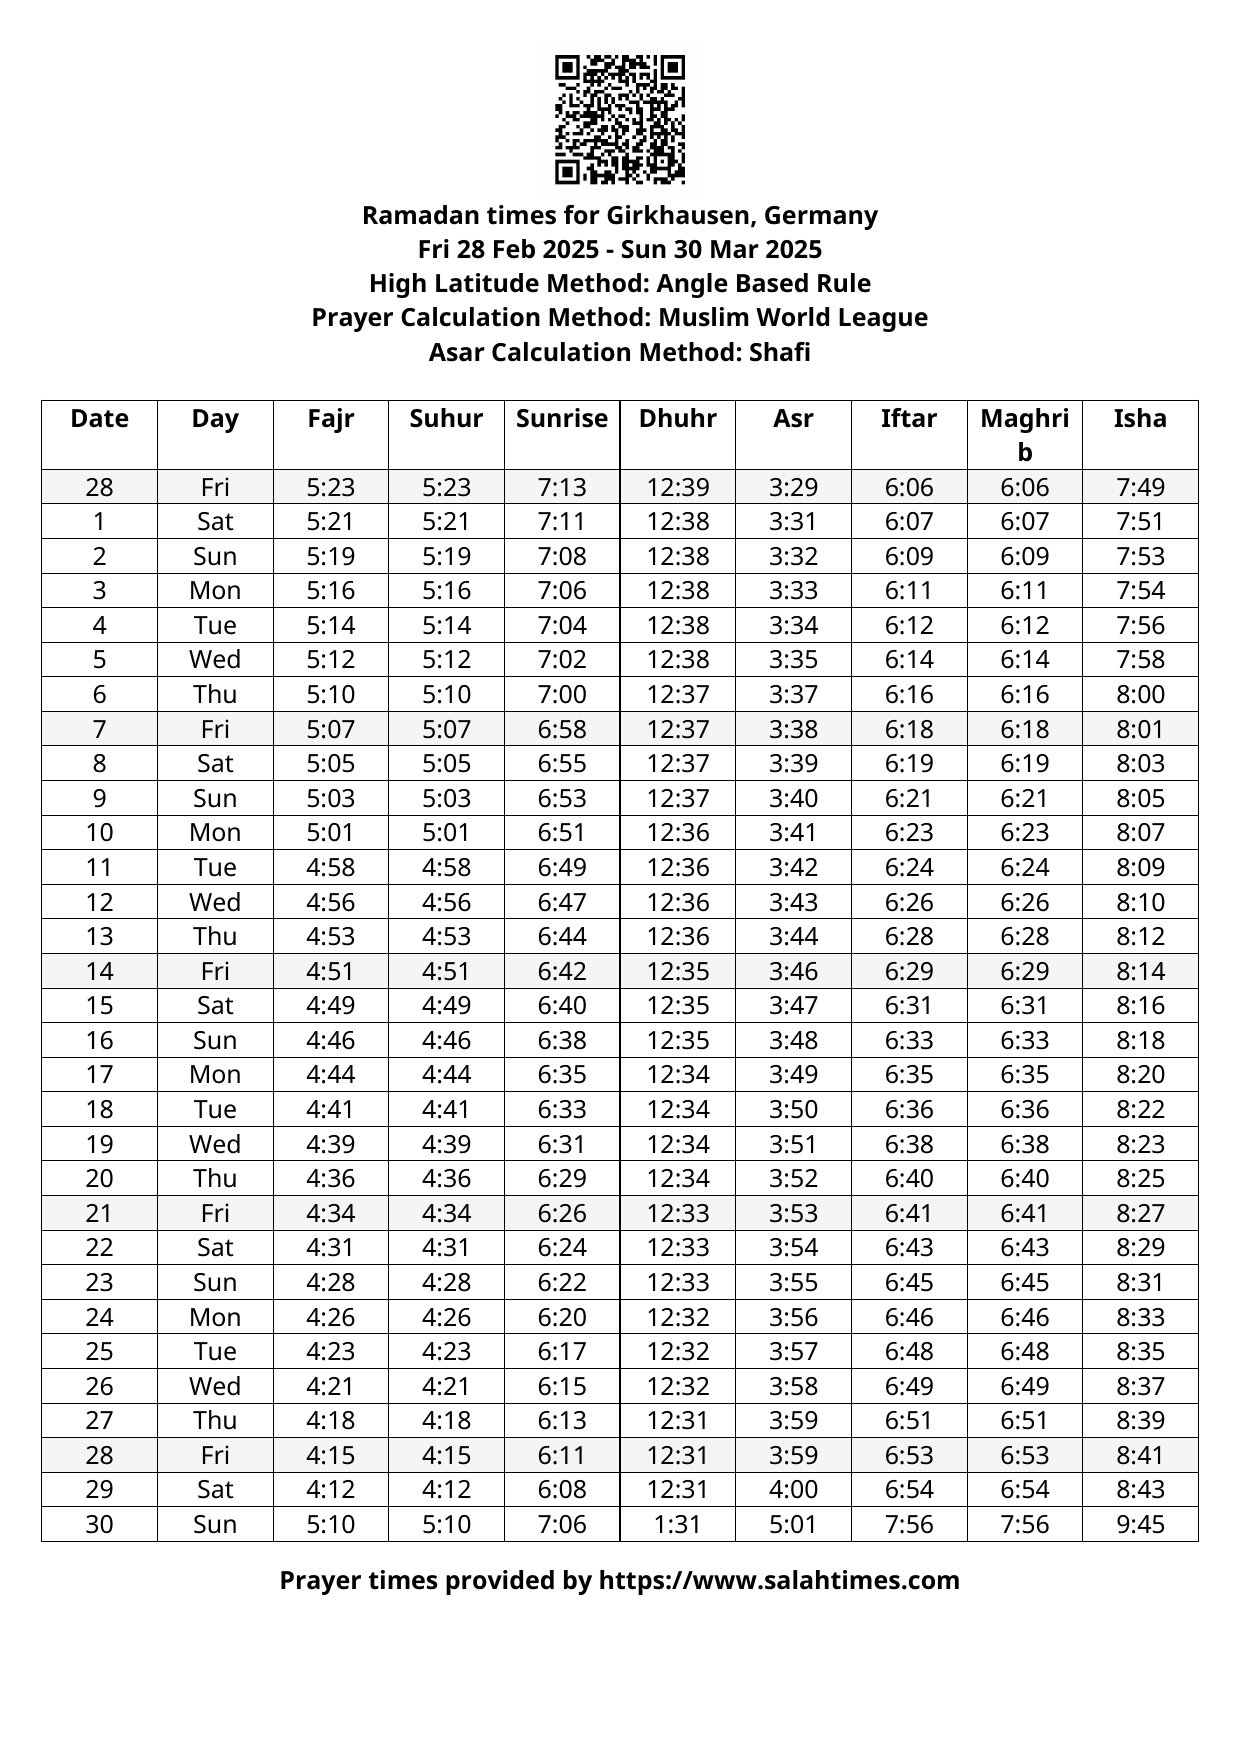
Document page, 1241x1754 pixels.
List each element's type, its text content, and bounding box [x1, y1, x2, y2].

table_cell Thu [158, 677, 273, 711]
table_cell 4:21 [389, 1369, 504, 1402]
table_cell 8 [42, 746, 157, 780]
table_cell 6:18 [968, 712, 1082, 745]
table_cell 3:50 [736, 1092, 851, 1126]
table_cell 6:48 [968, 1334, 1082, 1368]
table_cell 12:38 [621, 608, 735, 642]
table_cell 6:38 [968, 1127, 1082, 1160]
table_cell 8:03 [1083, 746, 1198, 780]
table_cell 4:56 [274, 885, 388, 918]
table_cell 3:44 [736, 919, 851, 953]
table_cell 6:14 [852, 643, 967, 676]
table_cell 4:34 [274, 1196, 388, 1229]
table_cell 4:58 [274, 850, 388, 884]
table_cell 9:45 [1083, 1507, 1198, 1541]
table_cell 4:23 [274, 1334, 388, 1368]
table_cell 6:26 [852, 885, 967, 918]
table_cell 6:17 [505, 1334, 619, 1368]
table_cell 8:43 [1083, 1473, 1198, 1506]
table_cell 6:36 [968, 1092, 1082, 1126]
table_cell 5:12 [274, 643, 388, 676]
table_cell 5:07 [389, 712, 504, 745]
table_cell 6:35 [968, 1058, 1082, 1091]
table_cell 4:51 [274, 954, 388, 987]
table_cell 7:06 [505, 1507, 619, 1541]
table_cell 4:36 [389, 1161, 504, 1195]
table_cell 4:39 [389, 1127, 504, 1160]
text Ramadan times for Girkhausen, Germany [42, 198, 1198, 232]
table_cell 12:34 [621, 1058, 735, 1091]
table_cell 6:53 [968, 1438, 1082, 1472]
table_cell 8:07 [1083, 816, 1198, 849]
table_cell 4:56 [389, 885, 504, 918]
table_cell Tue [158, 1092, 273, 1126]
table_cell 6:31 [505, 1127, 619, 1160]
table_cell 6:31 [852, 989, 967, 1022]
table_cell 10 [42, 816, 157, 849]
table_cell Wed [158, 643, 273, 676]
table_cell 12:38 [621, 504, 735, 538]
table_cell 12:38 [621, 643, 735, 676]
table_cell 25 [42, 1334, 157, 1368]
table_cell 7:00 [505, 677, 619, 711]
table_cell 5:14 [389, 608, 504, 642]
table_cell 6:07 [852, 504, 967, 538]
table_cell 6:55 [505, 746, 619, 780]
table_cell 2 [42, 539, 157, 572]
table_cell 6:21 [968, 781, 1082, 814]
table_cell 6:51 [505, 816, 619, 849]
table_cell 6:23 [968, 816, 1082, 849]
table_cell 7:58 [1083, 643, 1198, 676]
text Fri 28 Feb 2025 - Sun 30 Mar 2025 [42, 232, 1198, 266]
table_cell 5:21 [389, 504, 504, 538]
table_cell 8:27 [1083, 1196, 1198, 1229]
table_cell 4:21 [274, 1369, 388, 1402]
table_cell 3:29 [736, 470, 851, 503]
table_cell 12:31 [621, 1473, 735, 1506]
table_cell Mon [158, 1058, 273, 1091]
table_cell 6:41 [852, 1196, 967, 1229]
table_cell 6:49 [968, 1369, 1082, 1402]
table_header Sunrise [505, 401, 619, 469]
table_header Iftar [852, 401, 967, 469]
text Prayer times provided by https://www.salahtimes.com [42, 1563, 1198, 1597]
table_cell 12:36 [621, 850, 735, 884]
table_cell 3:56 [736, 1300, 851, 1333]
table_cell 12:33 [621, 1196, 735, 1229]
table_cell 6:11 [968, 574, 1082, 607]
table_cell 6:43 [968, 1231, 1082, 1264]
table_cell 6:44 [505, 919, 619, 953]
table_cell 12:39 [621, 470, 735, 503]
table_cell 6:31 [968, 989, 1082, 1022]
table_cell Tue [158, 850, 273, 884]
table_cell 3:55 [736, 1265, 851, 1299]
table_cell 12:33 [621, 1231, 735, 1264]
table_cell Sat [158, 1473, 273, 1506]
table_cell 8:09 [1083, 850, 1198, 884]
table_cell 7:51 [1083, 504, 1198, 538]
table_cell 6:41 [968, 1196, 1082, 1229]
table_cell 5:01 [274, 816, 388, 849]
table_cell 12:31 [621, 1438, 735, 1472]
table_cell 20 [42, 1161, 157, 1195]
table_cell 23 [42, 1265, 157, 1299]
table_cell 4:34 [389, 1196, 504, 1229]
table_cell 5:14 [274, 608, 388, 642]
table_cell 21 [42, 1196, 157, 1229]
table_cell 8:12 [1083, 919, 1198, 953]
table_cell 3:59 [736, 1438, 851, 1472]
table_cell 8:10 [1083, 885, 1198, 918]
table_cell 18 [42, 1092, 157, 1126]
table_cell 7:49 [1083, 470, 1198, 503]
table_cell Sun [158, 539, 273, 572]
table_cell 5:10 [389, 1507, 504, 1541]
table_cell 6:51 [852, 1404, 967, 1437]
table_cell 6:40 [505, 989, 619, 1022]
table_cell 5:05 [389, 746, 504, 780]
table_cell 6:54 [852, 1473, 967, 1506]
table_cell 6:15 [505, 1369, 619, 1402]
table_cell Tue [158, 608, 273, 642]
table_cell 4:53 [274, 919, 388, 953]
table_cell 6:49 [852, 1369, 967, 1402]
table_cell 6:24 [505, 1231, 619, 1264]
table_cell 8:31 [1083, 1265, 1198, 1299]
table_cell 19 [42, 1127, 157, 1160]
table_cell 12:32 [621, 1334, 735, 1368]
table_cell Sun [158, 781, 273, 814]
table_cell Sun [158, 1507, 273, 1541]
table_cell 3:58 [736, 1369, 851, 1402]
table_cell 4:18 [274, 1404, 388, 1437]
table_cell 3:48 [736, 1023, 851, 1057]
table_cell 8:20 [1083, 1058, 1198, 1091]
table_cell 3:53 [736, 1196, 851, 1229]
table_cell 5:16 [389, 574, 504, 607]
table_cell 5:07 [274, 712, 388, 745]
table_cell 12:36 [621, 816, 735, 849]
table_cell 5:05 [274, 746, 388, 780]
table_cell Thu [158, 1404, 273, 1437]
table_cell 16 [42, 1023, 157, 1057]
table_cell 6:16 [852, 677, 967, 711]
table_cell 3:54 [736, 1231, 851, 1264]
table_cell 5:21 [274, 504, 388, 538]
table_cell 6 [42, 677, 157, 711]
table_cell 3:31 [736, 504, 851, 538]
table_cell 7:02 [505, 643, 619, 676]
table_cell 8:16 [1083, 989, 1198, 1022]
table_cell 5 [42, 643, 157, 676]
table_cell 28 [42, 470, 157, 503]
table_cell Thu [158, 919, 273, 953]
table_cell 3:39 [736, 746, 851, 780]
table_cell 3:51 [736, 1127, 851, 1160]
table_cell Wed [158, 885, 273, 918]
table_header Suhur [389, 401, 504, 469]
table_cell 4:58 [389, 850, 504, 884]
table_cell 6:19 [968, 746, 1082, 780]
table_cell 11 [42, 850, 157, 884]
table_cell 12:36 [621, 919, 735, 953]
text High Latitude Method: Angle Based Rule [42, 266, 1198, 300]
table_cell 4:15 [274, 1438, 388, 1472]
table_cell 6:07 [968, 504, 1082, 538]
table_cell 22 [42, 1231, 157, 1264]
table_cell 15 [42, 989, 157, 1022]
table_cell 4:12 [389, 1473, 504, 1506]
table_cell 7:56 [852, 1507, 967, 1541]
table_cell 5:10 [274, 1507, 388, 1541]
table_cell 3:47 [736, 989, 851, 1022]
table_cell 4:46 [274, 1023, 388, 1057]
table_cell 6:20 [505, 1300, 619, 1333]
table_cell 3:35 [736, 643, 851, 676]
table_cell 12:36 [621, 885, 735, 918]
table_cell 6:09 [968, 539, 1082, 572]
table_cell 24 [42, 1300, 157, 1333]
table_cell 6:38 [505, 1023, 619, 1057]
table_cell Fri [158, 1438, 273, 1472]
table_cell 8:29 [1083, 1231, 1198, 1264]
table_cell 5:10 [274, 677, 388, 711]
table_cell 12:37 [621, 712, 735, 745]
table_cell 12 [42, 885, 157, 918]
table_cell 5:12 [389, 643, 504, 676]
table_cell 5:01 [736, 1507, 851, 1541]
table_cell 1:31 [621, 1507, 735, 1541]
table_cell 6:47 [505, 885, 619, 918]
table_cell 6:49 [505, 850, 619, 884]
table_cell 3:33 [736, 574, 851, 607]
table_cell 12:35 [621, 1023, 735, 1057]
table_cell 8:05 [1083, 781, 1198, 814]
table_cell 12:31 [621, 1404, 735, 1437]
table_cell 6:46 [852, 1300, 967, 1333]
table_cell 6:40 [852, 1161, 967, 1195]
table_cell 7:56 [1083, 608, 1198, 642]
table_cell 7:53 [1083, 539, 1198, 572]
table_cell 4:41 [274, 1092, 388, 1126]
table_cell 17 [42, 1058, 157, 1091]
table_cell 7:11 [505, 504, 619, 538]
table_cell Mon [158, 816, 273, 849]
table_cell 4:12 [274, 1473, 388, 1506]
table_cell 4:28 [389, 1265, 504, 1299]
table_cell 6:42 [505, 954, 619, 987]
table_cell 3:34 [736, 608, 851, 642]
table_cell 4:15 [389, 1438, 504, 1472]
table_cell Fri [158, 712, 273, 745]
table_cell 29 [42, 1473, 157, 1506]
table_cell 9 [42, 781, 157, 814]
table_cell 5:19 [274, 539, 388, 572]
table_cell 13 [42, 919, 157, 953]
table_cell 12:34 [621, 1127, 735, 1160]
table_cell Tue [158, 1334, 273, 1368]
table_cell 6:19 [852, 746, 967, 780]
table_cell 5:01 [389, 816, 504, 849]
table_cell 7:56 [968, 1507, 1082, 1541]
table_cell 12:37 [621, 677, 735, 711]
table_cell 6:09 [852, 539, 967, 572]
table_cell 6:06 [852, 470, 967, 503]
table_cell 6:45 [968, 1265, 1082, 1299]
table_cell Mon [158, 1300, 273, 1333]
table_cell Fri [158, 1196, 273, 1229]
table_cell 6:48 [852, 1334, 967, 1368]
table_cell 6:43 [852, 1231, 967, 1264]
table_cell Wed [158, 1369, 273, 1402]
table_cell 6:12 [852, 608, 967, 642]
table_cell 6:36 [852, 1092, 967, 1126]
picture [542, 41, 699, 198]
table_cell 6:12 [968, 608, 1082, 642]
table_cell 6:29 [852, 954, 967, 987]
table_cell 3:40 [736, 781, 851, 814]
table_cell 8:33 [1083, 1300, 1198, 1333]
table_header Day [158, 401, 273, 469]
table_cell 6:11 [505, 1438, 619, 1472]
table_cell 6:45 [852, 1265, 967, 1299]
table_cell 4:28 [274, 1265, 388, 1299]
table_cell 8:25 [1083, 1161, 1198, 1195]
table_cell 8:23 [1083, 1127, 1198, 1160]
table_cell 6:38 [852, 1127, 967, 1160]
table_cell 12:34 [621, 1092, 735, 1126]
table_cell 12:35 [621, 989, 735, 1022]
table_cell 3:41 [736, 816, 851, 849]
table_cell Sat [158, 746, 273, 780]
table_cell 7:08 [505, 539, 619, 572]
table_cell 6:40 [968, 1161, 1082, 1195]
table_cell 4 [42, 608, 157, 642]
table_cell 7:54 [1083, 574, 1198, 607]
table_cell 6:26 [505, 1196, 619, 1229]
table_cell 6:33 [968, 1023, 1082, 1057]
table_cell 6:29 [505, 1161, 619, 1195]
table_cell 8:37 [1083, 1369, 1198, 1402]
table_cell Wed [158, 1127, 273, 1160]
table_cell 6:33 [505, 1092, 619, 1126]
table_cell 6:11 [852, 574, 967, 607]
table_cell 3:52 [736, 1161, 851, 1195]
table_cell 3:37 [736, 677, 851, 711]
table_cell 12:33 [621, 1265, 735, 1299]
table_cell 8:18 [1083, 1023, 1198, 1057]
table_cell 8:35 [1083, 1334, 1198, 1368]
table_header Maghrib [968, 401, 1082, 469]
table_cell 12:38 [621, 539, 735, 572]
table_cell 6:13 [505, 1404, 619, 1437]
table_header Isha [1083, 401, 1198, 469]
table_cell 3:32 [736, 539, 851, 572]
table_cell 14 [42, 954, 157, 987]
table_cell 4:39 [274, 1127, 388, 1160]
table_cell 3:49 [736, 1058, 851, 1091]
table_cell 4:41 [389, 1092, 504, 1126]
table_cell 7 [42, 712, 157, 745]
table_cell 3 [42, 574, 157, 607]
table_cell 7:06 [505, 574, 619, 607]
table_cell 28 [42, 1438, 157, 1472]
table_cell 6:35 [505, 1058, 619, 1091]
table_cell Mon [158, 574, 273, 607]
table_cell 6:18 [852, 712, 967, 745]
table_header Date [42, 401, 157, 469]
table_cell 4:23 [389, 1334, 504, 1368]
table_cell 12:35 [621, 954, 735, 987]
table_cell 8:14 [1083, 954, 1198, 987]
table_cell 3:38 [736, 712, 851, 745]
table_cell 3:59 [736, 1404, 851, 1437]
table_header Asr [736, 401, 851, 469]
table_cell 4:53 [389, 919, 504, 953]
table_cell 6:16 [968, 677, 1082, 711]
table_cell 7:04 [505, 608, 619, 642]
table_cell 6:58 [505, 712, 619, 745]
table_cell 4:46 [389, 1023, 504, 1057]
table_cell 5:03 [274, 781, 388, 814]
table_cell 6:08 [505, 1473, 619, 1506]
table_cell 6:35 [852, 1058, 967, 1091]
table_cell 12:37 [621, 746, 735, 780]
table_cell 6:29 [968, 954, 1082, 987]
table_cell Sat [158, 1231, 273, 1264]
table_cell 4:49 [274, 989, 388, 1022]
table_cell 6:14 [968, 643, 1082, 676]
table_cell 4:18 [389, 1404, 504, 1437]
table_cell 4:00 [736, 1473, 851, 1506]
table_cell 8:00 [1083, 677, 1198, 711]
table_cell Sun [158, 1023, 273, 1057]
table_cell 4:26 [274, 1300, 388, 1333]
table_header Fajr [274, 401, 388, 469]
table_cell 1 [42, 504, 157, 538]
table_cell 6:46 [968, 1300, 1082, 1333]
table_cell 6:54 [968, 1473, 1082, 1506]
table_cell 8:41 [1083, 1438, 1198, 1472]
table_cell 30 [42, 1507, 157, 1541]
table_cell 6:33 [852, 1023, 967, 1057]
table_cell 6:26 [968, 885, 1082, 918]
table_cell 6:24 [852, 850, 967, 884]
table_cell 3:42 [736, 850, 851, 884]
table_cell Sat [158, 504, 273, 538]
table_cell 5:10 [389, 677, 504, 711]
table_cell 3:46 [736, 954, 851, 987]
text Asar Calculation Method: Shafi [42, 334, 1198, 368]
text Prayer Calculation Method: Muslim World League [42, 300, 1198, 334]
table_cell 12:37 [621, 781, 735, 814]
table_cell 4:44 [274, 1058, 388, 1091]
table_cell Thu [158, 1161, 273, 1195]
table_cell 4:31 [389, 1231, 504, 1264]
table_cell 4:51 [389, 954, 504, 987]
table_cell Fri [158, 954, 273, 987]
table_cell 27 [42, 1404, 157, 1437]
table_cell 6:22 [505, 1265, 619, 1299]
table_cell Fri [158, 470, 273, 503]
table_cell 6:28 [852, 919, 967, 953]
table_cell 12:34 [621, 1161, 735, 1195]
table_cell 6:21 [852, 781, 967, 814]
table_cell 6:51 [968, 1404, 1082, 1437]
table_cell Sat [158, 989, 273, 1022]
table_header Dhuhr [621, 401, 735, 469]
table_cell 4:44 [389, 1058, 504, 1091]
table_cell 6:53 [505, 781, 619, 814]
table_cell 8:01 [1083, 712, 1198, 745]
table_cell 6:53 [852, 1438, 967, 1472]
table_cell 4:36 [274, 1161, 388, 1195]
table_cell 6:28 [968, 919, 1082, 953]
table_cell 8:39 [1083, 1404, 1198, 1437]
table_cell 4:31 [274, 1231, 388, 1264]
table_cell 4:26 [389, 1300, 504, 1333]
table_cell 5:23 [274, 470, 388, 503]
table_cell 12:38 [621, 574, 735, 607]
table_cell 3:57 [736, 1334, 851, 1368]
table_cell 12:32 [621, 1369, 735, 1402]
table_cell 26 [42, 1369, 157, 1402]
table_cell 5:19 [389, 539, 504, 572]
table_cell 8:22 [1083, 1092, 1198, 1126]
table_cell 12:32 [621, 1300, 735, 1333]
table_cell 3:43 [736, 885, 851, 918]
table_cell 6:24 [968, 850, 1082, 884]
table_cell 5:16 [274, 574, 388, 607]
table_cell 5:23 [389, 470, 504, 503]
table_cell 7:13 [505, 470, 619, 503]
table_cell 4:49 [389, 989, 504, 1022]
table_cell Sun [158, 1265, 273, 1299]
table_cell 5:03 [389, 781, 504, 814]
table_cell 6:23 [852, 816, 967, 849]
table_cell 6:06 [968, 470, 1082, 503]
